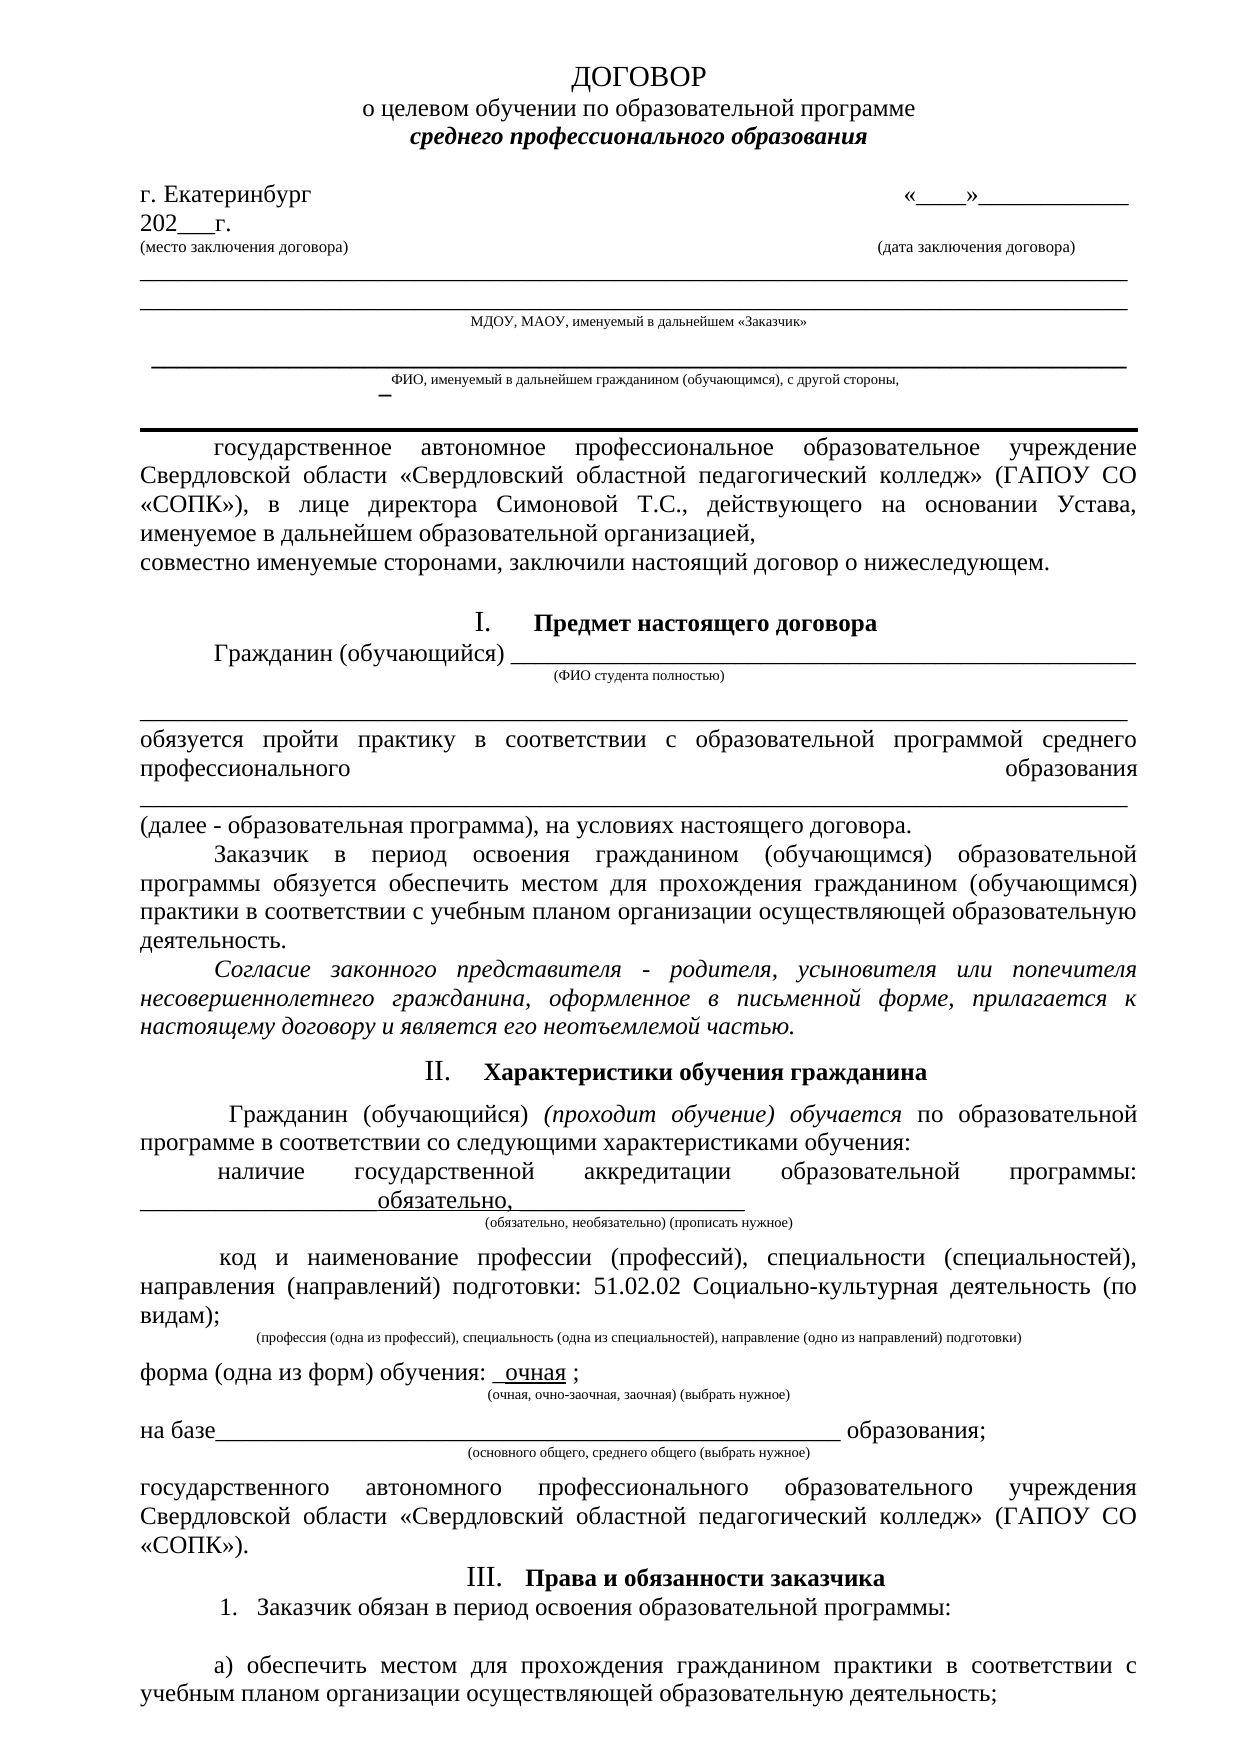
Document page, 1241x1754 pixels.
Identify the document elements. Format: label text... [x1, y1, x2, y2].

text ДОГОВОР [140, 59, 1138, 93]
text наличие государственной аккредитации образовательной программы: ___________________обязательно, __________________ [140, 1156, 1138, 1214]
text Гражданин (обучающийся) (проходит обучение) обучается по образовательной программе в соответствии со следующими характеристиками обучения: [140, 1099, 1138, 1156]
text а) обеспечить местом для прохождения гражданином практики в соответствии с учебным планом организации осуществляющей образовательную деятельность; [140, 1650, 1138, 1707]
text МДОУ, МАОУ, именуемый в дальнейшем «Заказчик» [140, 313, 1138, 342]
text (место заключения договора) (дата заключения договора) [140, 236, 1138, 256]
text (основного общего, среднего общего (выбрать нужное) [140, 1444, 1138, 1472]
text среднего профессионального образования [140, 121, 1138, 150]
list Характеристики обучения гражданина [140, 1053, 1138, 1086]
list Предмет настоящего договора [140, 604, 1138, 638]
text (очная, очно-заочная, заочная) (выбрать нужное) [140, 1386, 1138, 1415]
text Гражданин (обучающийся) __________________________________________________ [140, 638, 1138, 666]
text государственное автономное профессиональное образовательное учреждение Свердловской области «Свердловский областной педагогический колледж» (ГАПОУ СО «СОПК»), в лице директора Симоновой Т.С., действующего на основании Устава, именуемое в дальнейшем образовательной организацией, [140, 432, 1138, 547]
text Согласие законного представителя - родителя, усыновителя или попечителя несовершеннолетнего гражданина, оформленное в письменной форме, прилагается к настоящему договору и является его неотъемлемой частью. [140, 954, 1138, 1040]
text совместно именуемые сторонами, заключили настоящий договор о нижеследующем. [140, 547, 1138, 575]
text форма (одна из форм) обучения: _очная ; [140, 1357, 1138, 1386]
text на базе__________________________________________________ образования; [140, 1415, 1138, 1444]
list Права и обязанности заказчика [140, 1559, 1138, 1592]
text (ФИО студента полностью) [140, 666, 1138, 695]
text (обязательно, необязательно) (прописать нужное) [140, 1214, 1138, 1242]
text _______________________________________________________________________________ [140, 695, 1138, 724]
text _______________________________________________________________________________ФИО, именуемый в дальнейшем гражданином (обучающимся), с другой стороны, [140, 342, 1138, 428]
text ______________________________________________________________________________________________________________________________________________________________ [140, 256, 1138, 313]
text Заказчик в период освоения гражданином (обучающимся) образовательной программы обязуется обеспечить местом для прохождения гражданином (обучающимся) практики в соответствии с учебным планом организации осуществляющей образовательную деятельность. [140, 839, 1138, 954]
text обязуется пройти практику в соответствии с образовательной программой среднего профессионального образования _______________________________________________________________________________ (далее - образовательная программа), на условиях настоящего договора. [140, 724, 1138, 839]
text код и наименование профессии (профессий), специальности (специальностей), направления (направлений) подготовки: 51.02.02 Социально-культурная деятельность (по видам); [140, 1242, 1138, 1329]
list Заказчик обязан в период освоения образовательной программы: [219, 1592, 1138, 1621]
text (профессия (одна из профессий), специальность (одна из специальностей), направление (одно из направлений) подготовки) [140, 1329, 1138, 1357]
text государственного автономного профессионального образовательного учреждения Свердловской области «Свердловский областной педагогический колледж» (ГАПОУ СО «СОПК»). [140, 1472, 1138, 1559]
text о целевом обучении по образовательной программе [140, 93, 1138, 121]
text г. Екатеринбург «____»____________ 202___г. [140, 179, 1138, 236]
